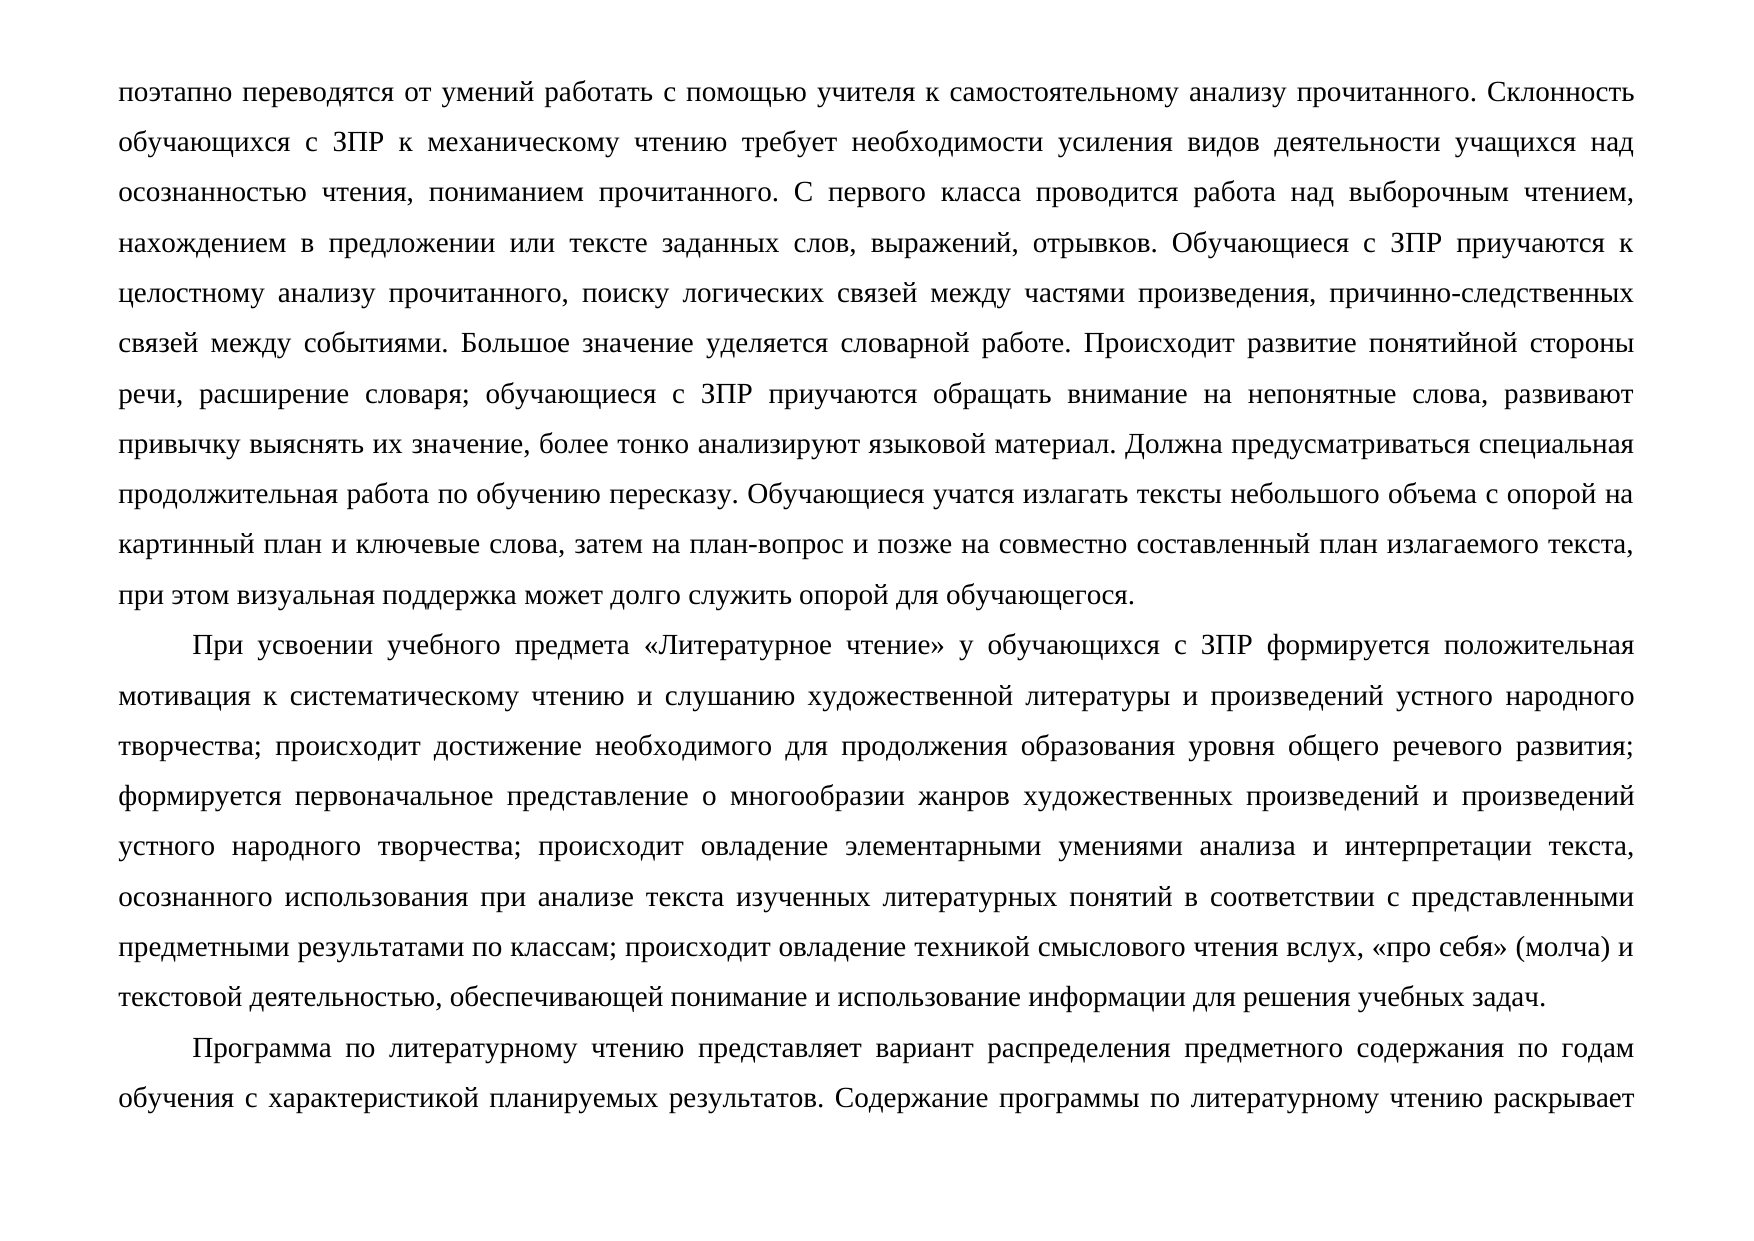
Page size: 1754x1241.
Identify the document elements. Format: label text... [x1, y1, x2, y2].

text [118, 74, 1636, 611]
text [118, 1030, 1636, 1114]
text При усвоении учебного предмета «Литературное чтение» у обучающихся с ЗПР формируется положительная мотивация к систематическому чтению и слушанию художественной литературы и произведений устного народного творчества; происходит достижение необходимого для продолжения образования уровня общего речевого развития; формируется первоначальное представление о многообразии жанров художественных произведений и произведений устного народного творчества; происходит овладение элементарными умениями анализа и интерпретации текста, осознанного использования при анализе текста изученных литературных понятий в соответствии с представленными предметными результатами по классам; происходит овладение техникой смыслового чтения вслух, «про себя» (молча) и текстовой деятельностью, обеспечивающей понимание и использование информации для решения учебных задач. [118, 627, 1636, 1013]
